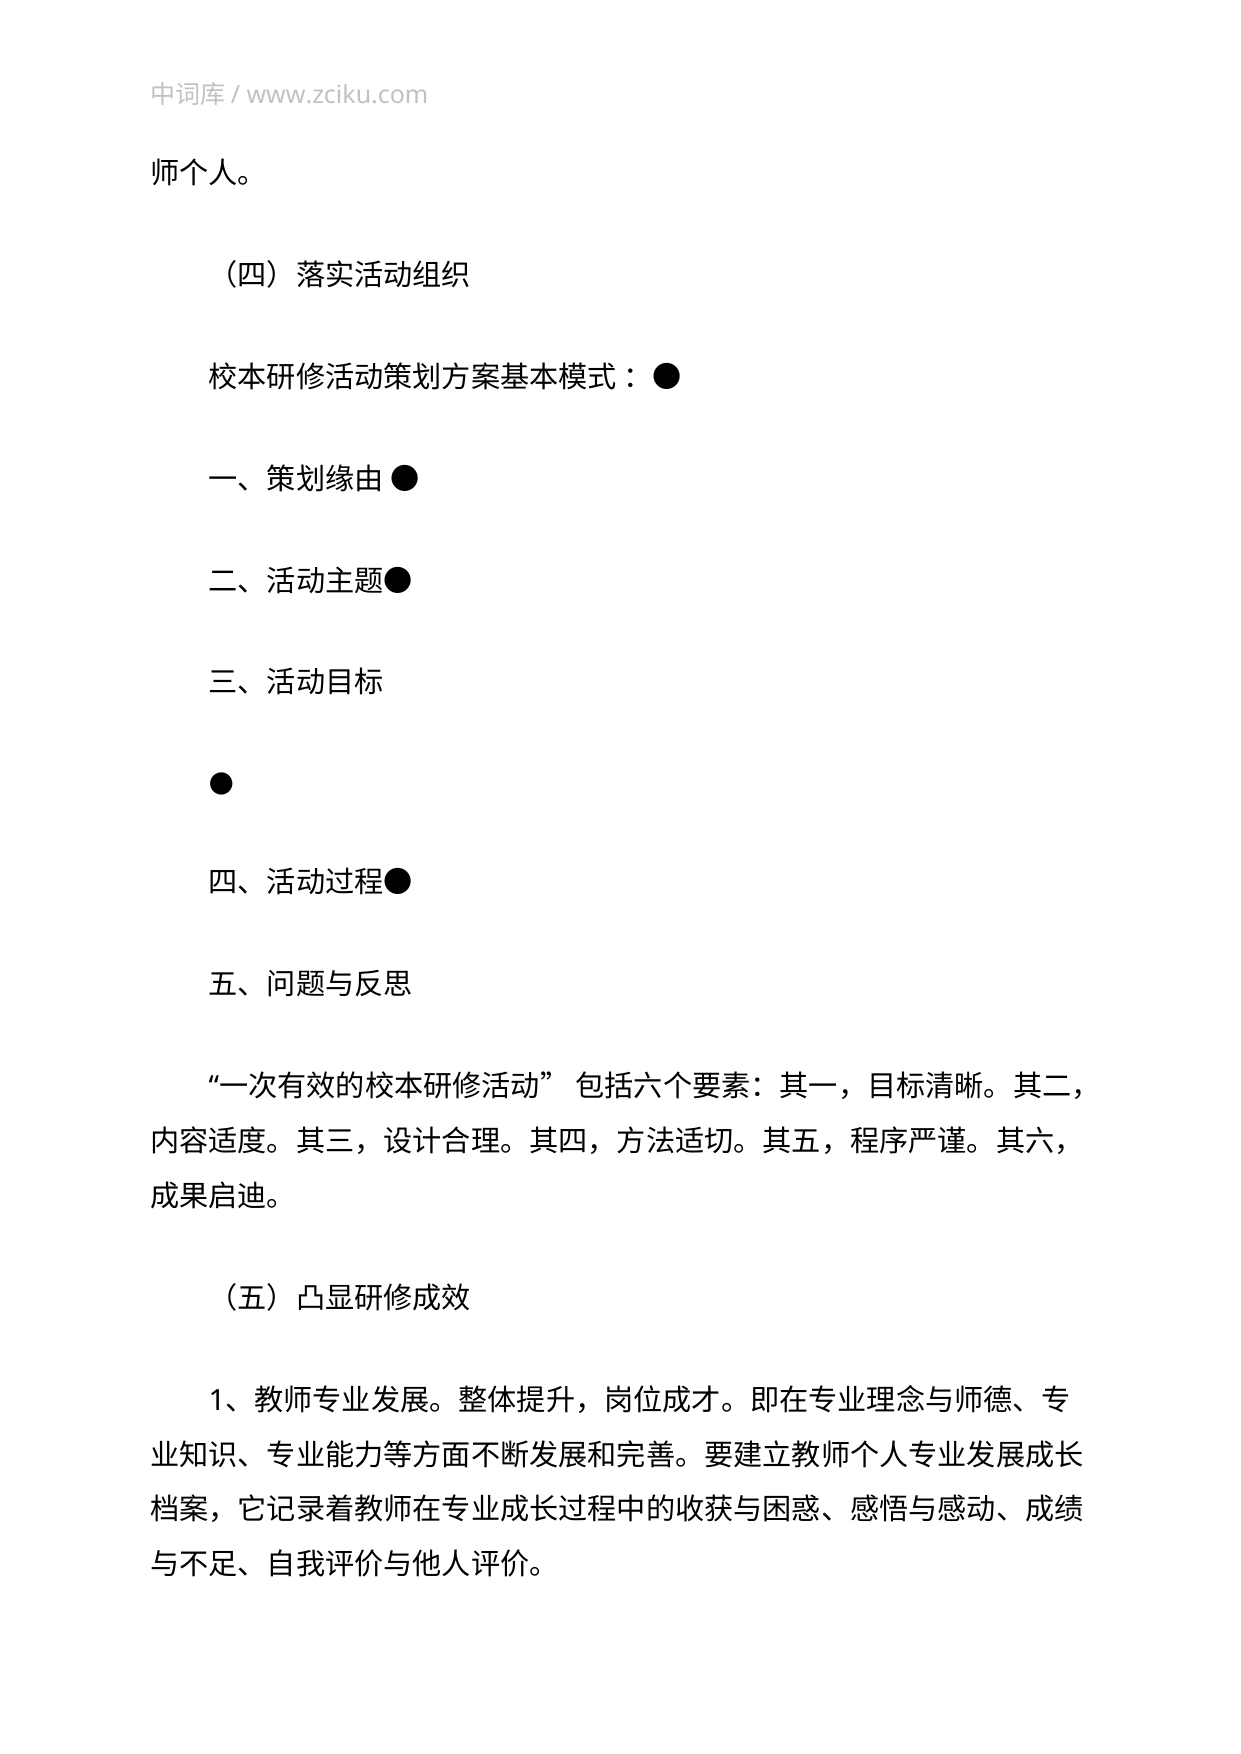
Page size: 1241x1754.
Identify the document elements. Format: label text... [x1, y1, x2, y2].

text 四、活动过程● [150, 859, 1090, 901]
text 二、活动主题● [150, 557, 1090, 599]
text 1、教师专业发展。整体提升，岗位成才。即在专业理念与师德、专业知识、专业能力等方面不断发展和完善。要建立教师个人专业发展成长档案，它记录着教师在专业成长过程中的收获与困惑、感悟与感动、成绩与不足、自我评价与他人评价。 [150, 1376, 1090, 1583]
text 五、问题与反思 [150, 961, 1090, 1003]
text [150, 150, 1090, 192]
text ● [150, 761, 1090, 800]
text “一次有效的校本研修活动” 包括六个要素：其一，目标清晰。其二，内容适度。其三，设计合理。其四，方法适切。其五，程序严谨。其六，成果启迪。 [150, 1063, 1090, 1215]
text （四）落实活动组织 [150, 252, 1090, 294]
text 一、策划缘由 ● [150, 455, 1090, 498]
text 校本研修活动策划方案基本模式 ：● [150, 353, 1090, 396]
text 三、活动目标 [150, 659, 1090, 701]
text （五）凸显研修成效 [150, 1274, 1090, 1317]
